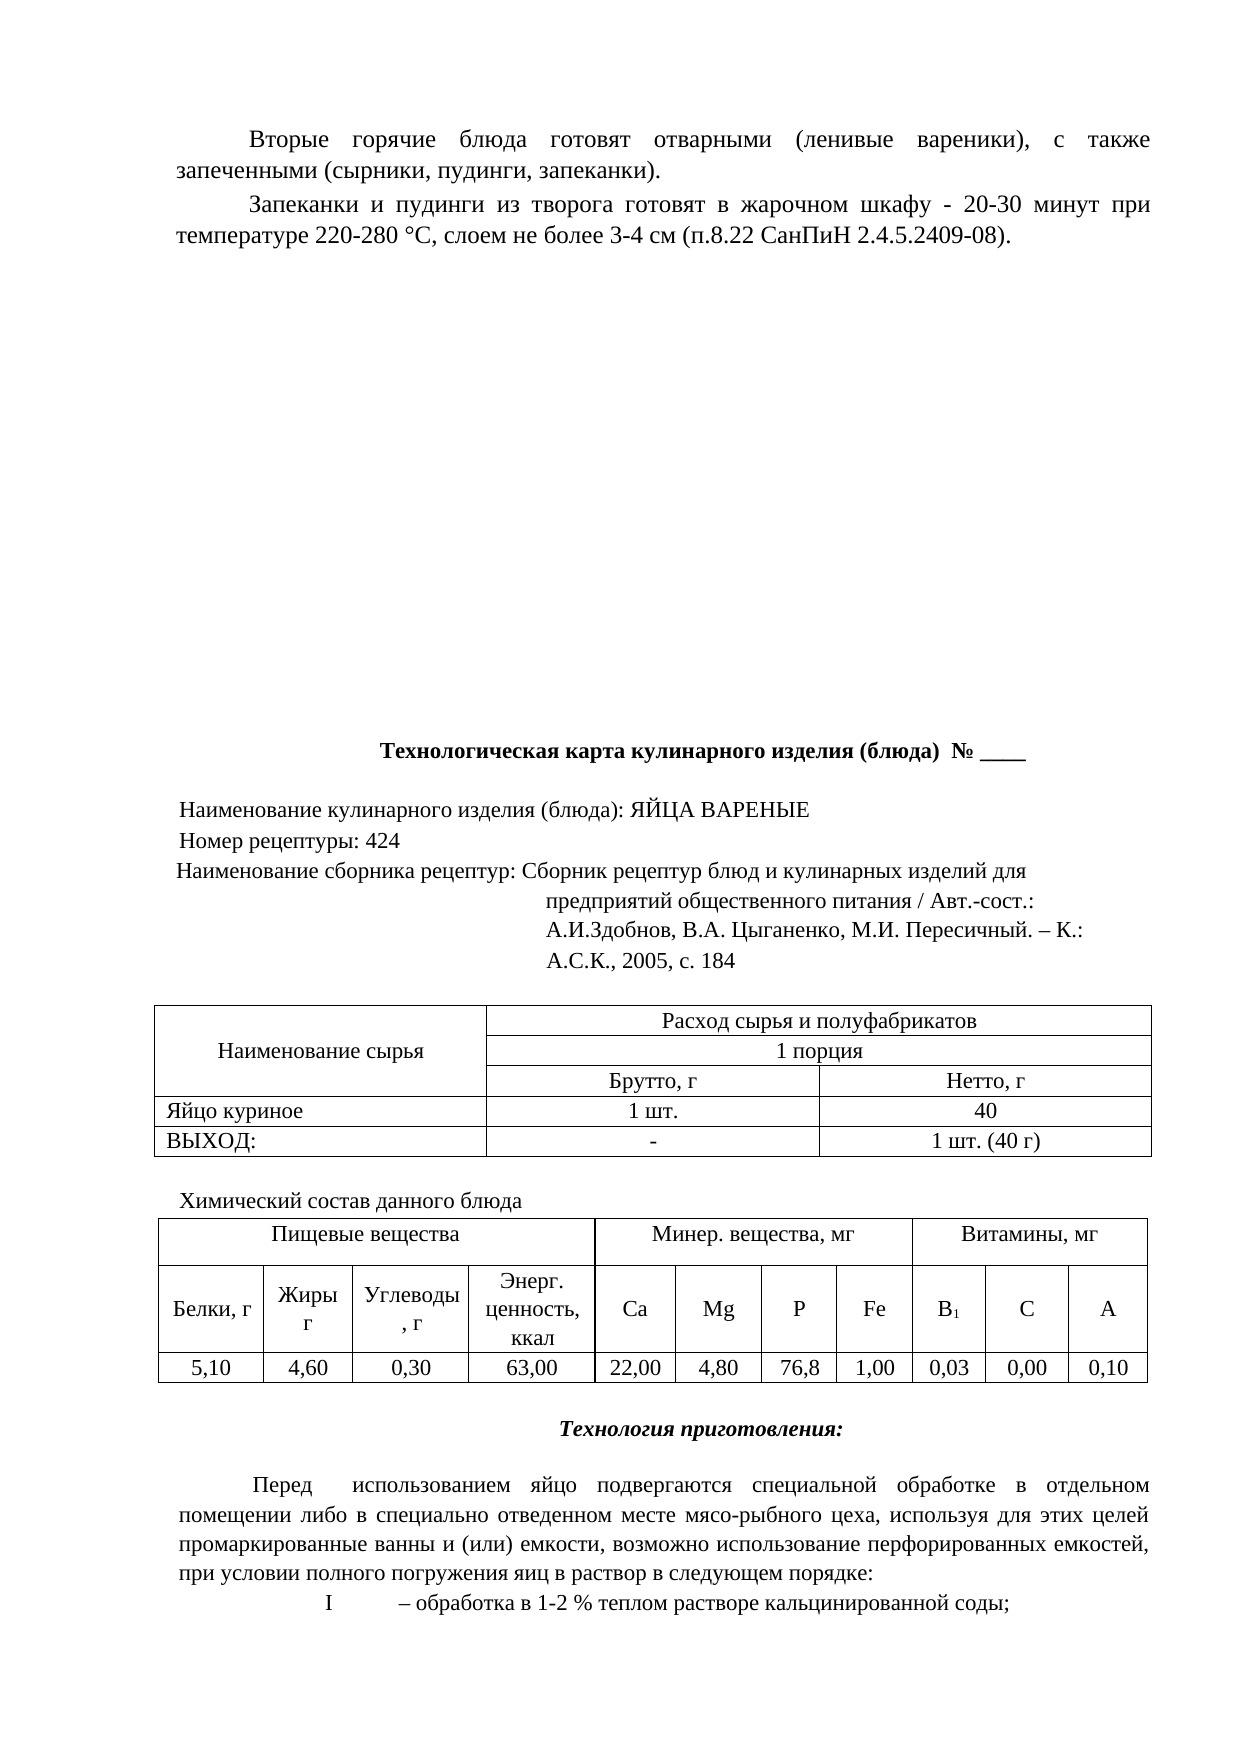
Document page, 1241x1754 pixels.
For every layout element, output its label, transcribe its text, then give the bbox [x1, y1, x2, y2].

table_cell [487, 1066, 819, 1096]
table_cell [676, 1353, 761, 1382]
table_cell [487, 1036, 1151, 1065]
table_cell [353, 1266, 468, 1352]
subtitle Технологическая карта кулинарного изделия (блюда) № ____ [379, 737, 1152, 763]
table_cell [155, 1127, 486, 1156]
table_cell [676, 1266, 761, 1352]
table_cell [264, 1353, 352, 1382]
list – обработка в 1-2 % теплом растворе кальцинированной соды; [251, 1589, 1151, 1616]
text Запеканки и пудинги из творога готовят в жарочном шкафу - 20-30 минут при температуре 220-280 °С, слоем не более 3-4 см (п.8.22 СанПиН 2.4.5.2409-08). [176, 189, 1151, 249]
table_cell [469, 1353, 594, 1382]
text Наименование сборника рецептур: Сборник рецептур блюд и кулинарных изделий для предприятий общественного питания / Авт.-сост.: А.И.Здобнов, В.А. Цыганенко, М.И. Пересичный. – К.: [176, 857, 1152, 943]
text Химический состав данного блюда [179, 1188, 1151, 1214]
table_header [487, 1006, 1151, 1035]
text А.С.К., 2005, с. 184 [491, 947, 790, 973]
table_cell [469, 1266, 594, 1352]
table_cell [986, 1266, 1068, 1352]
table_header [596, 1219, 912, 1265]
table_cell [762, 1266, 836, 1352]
text Номер рецептуры: 424 [179, 827, 1151, 853]
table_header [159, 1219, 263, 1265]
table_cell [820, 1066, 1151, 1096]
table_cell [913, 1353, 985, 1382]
text Наименование кулинарного изделия (блюда): ЯЙЦА ВАРЕНЫЕ [179, 797, 1151, 823]
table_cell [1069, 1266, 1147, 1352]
text Технология приготовления: [251, 1415, 1151, 1441]
text Вторые горячие блюда готовят отварными (ленивые вареники), с также запеченными (сырники, пудинги, запеканки). [176, 124, 1151, 184]
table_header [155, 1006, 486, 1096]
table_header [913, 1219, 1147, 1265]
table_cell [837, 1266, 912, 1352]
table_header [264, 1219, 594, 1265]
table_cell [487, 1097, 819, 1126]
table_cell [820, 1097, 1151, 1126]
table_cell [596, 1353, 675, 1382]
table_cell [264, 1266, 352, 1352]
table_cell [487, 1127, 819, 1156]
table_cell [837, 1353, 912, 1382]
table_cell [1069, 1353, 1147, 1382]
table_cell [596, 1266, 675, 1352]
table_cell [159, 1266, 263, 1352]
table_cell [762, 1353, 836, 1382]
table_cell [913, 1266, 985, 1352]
text Перед использованием яйцо подвергаются специальной обработке в отдельном помещении либо в специально отведенном месте мясо-рыбного цеха, используя для этих целей промаркированные ванны и (или) емкости, возможно использование перфорированных емкостей, при условии полного погружения яиц в раствор в следующем порядке: [179, 1472, 1151, 1585]
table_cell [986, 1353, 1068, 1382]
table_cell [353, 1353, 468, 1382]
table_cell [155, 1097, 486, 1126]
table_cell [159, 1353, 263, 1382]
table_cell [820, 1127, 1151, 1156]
